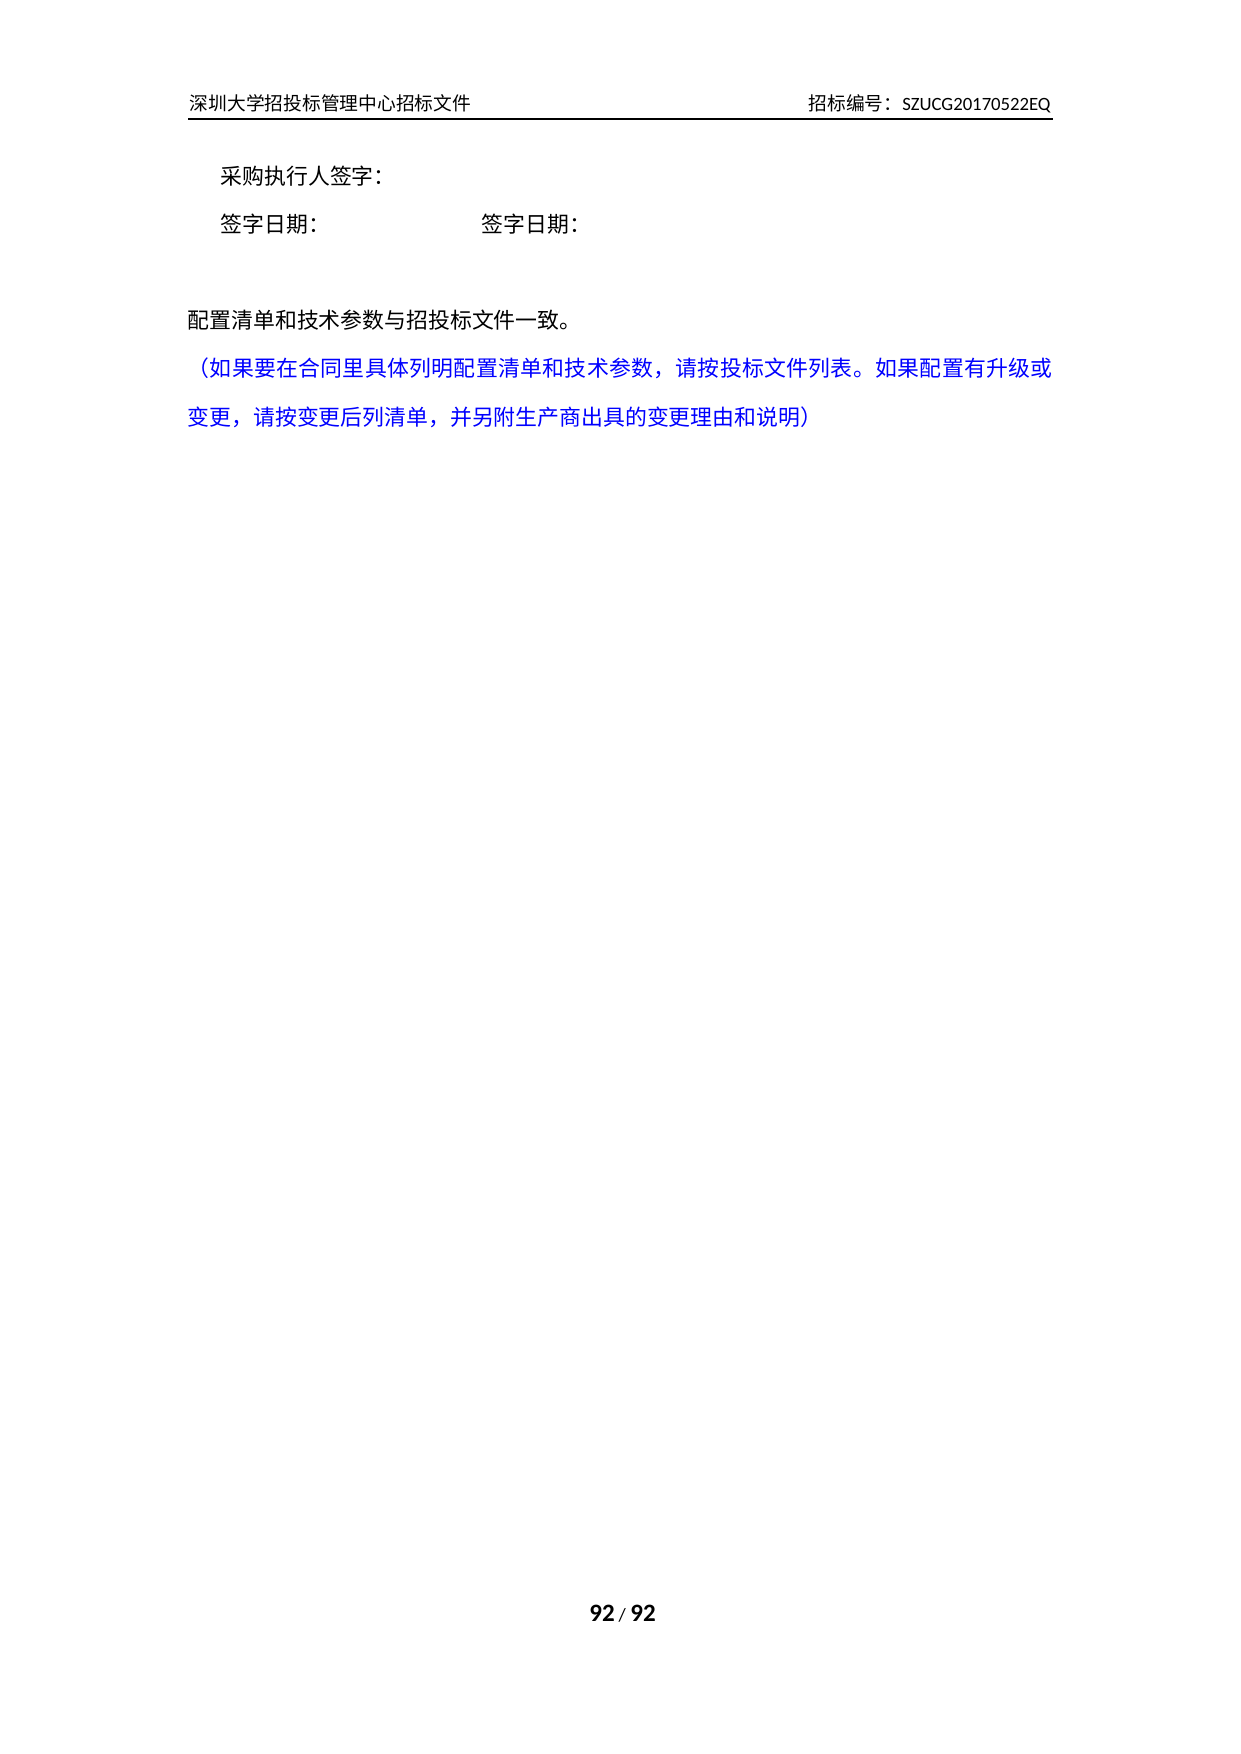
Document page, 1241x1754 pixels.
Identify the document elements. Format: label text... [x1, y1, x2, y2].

text 采购执行人签字： [187, 158, 1053, 191]
text 签字日期： 签字日期： [187, 207, 1053, 239]
text 配置清单和技术参数与招投标文件一致。 [187, 303, 1053, 335]
text （如果要在合同里具体列明配置清单和技术参数，请按投标文件列表。如果配置有升级或变更，请按变更后列清单，并另附生产商出具的变更理由和说明） [187, 351, 1053, 432]
